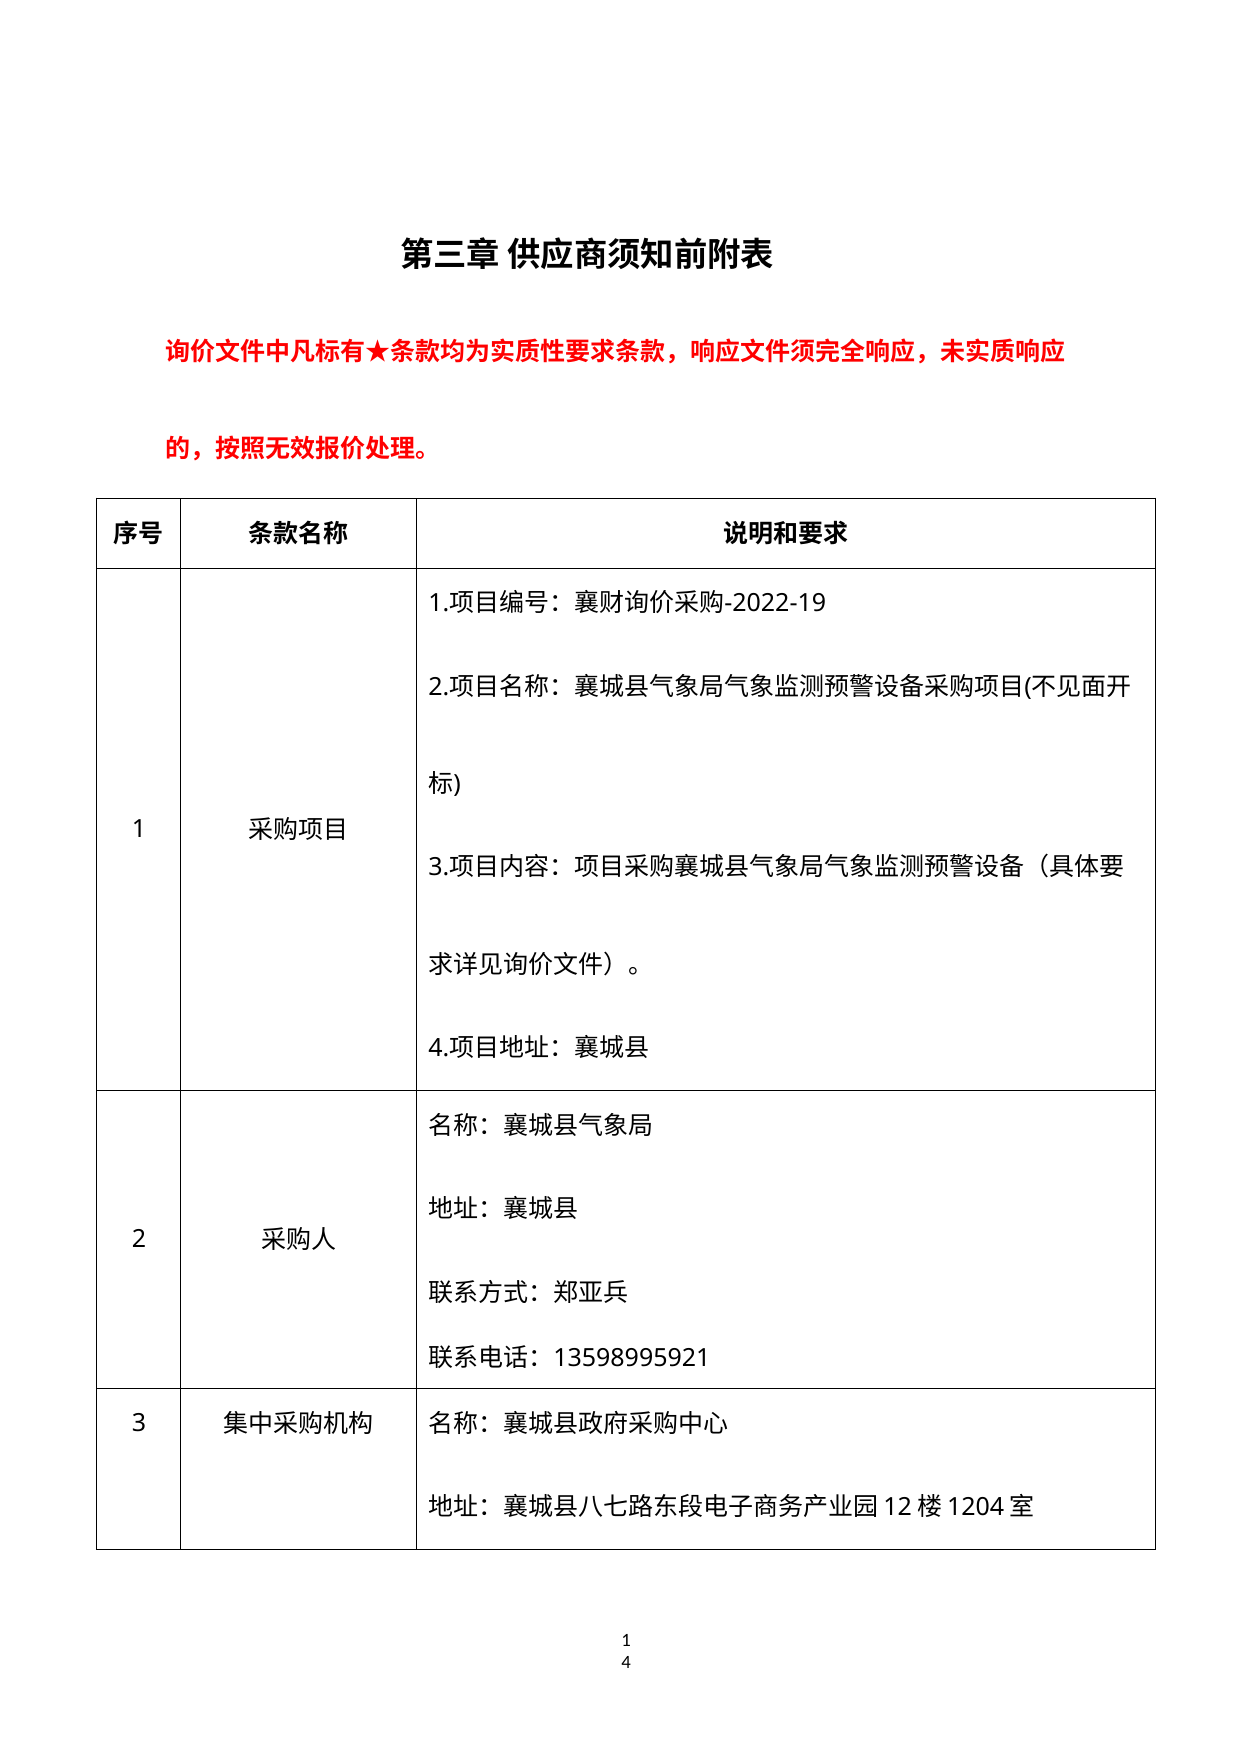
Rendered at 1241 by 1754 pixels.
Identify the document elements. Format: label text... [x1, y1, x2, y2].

table_cell 3 [97, 1389, 180, 1549]
table_cell 1.项目编号：襄财询价采购-2022-19 2.项目名称：襄城县气象局气象监测预警设备采购项目(不见面开标) 3.项目内容：项目采购襄城县气象局气象监测预警设备（具体要求详见询价文件）。 4.项目地址：襄城县 [417, 569, 1155, 1090]
text 第三章 供应商须知前附表 [165, 219, 1087, 284]
table_header 条款名称 [181, 499, 416, 567]
table_header 序号 [97, 499, 180, 567]
table_cell 集中采购机构 [181, 1389, 416, 1549]
table_cell 采购人 [181, 1091, 416, 1388]
table_cell 1 [97, 569, 180, 1090]
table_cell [417, 1389, 1155, 1549]
text 询价文件中凡标有★条款均为实质性要求条款，响应文件须完全响应，未实质响应的，按照无效报价处理。 [165, 317, 1088, 479]
table_header 说明和要求 [417, 499, 1155, 567]
table_cell 采购项目 [181, 569, 416, 1090]
table_cell 2 [97, 1091, 180, 1388]
